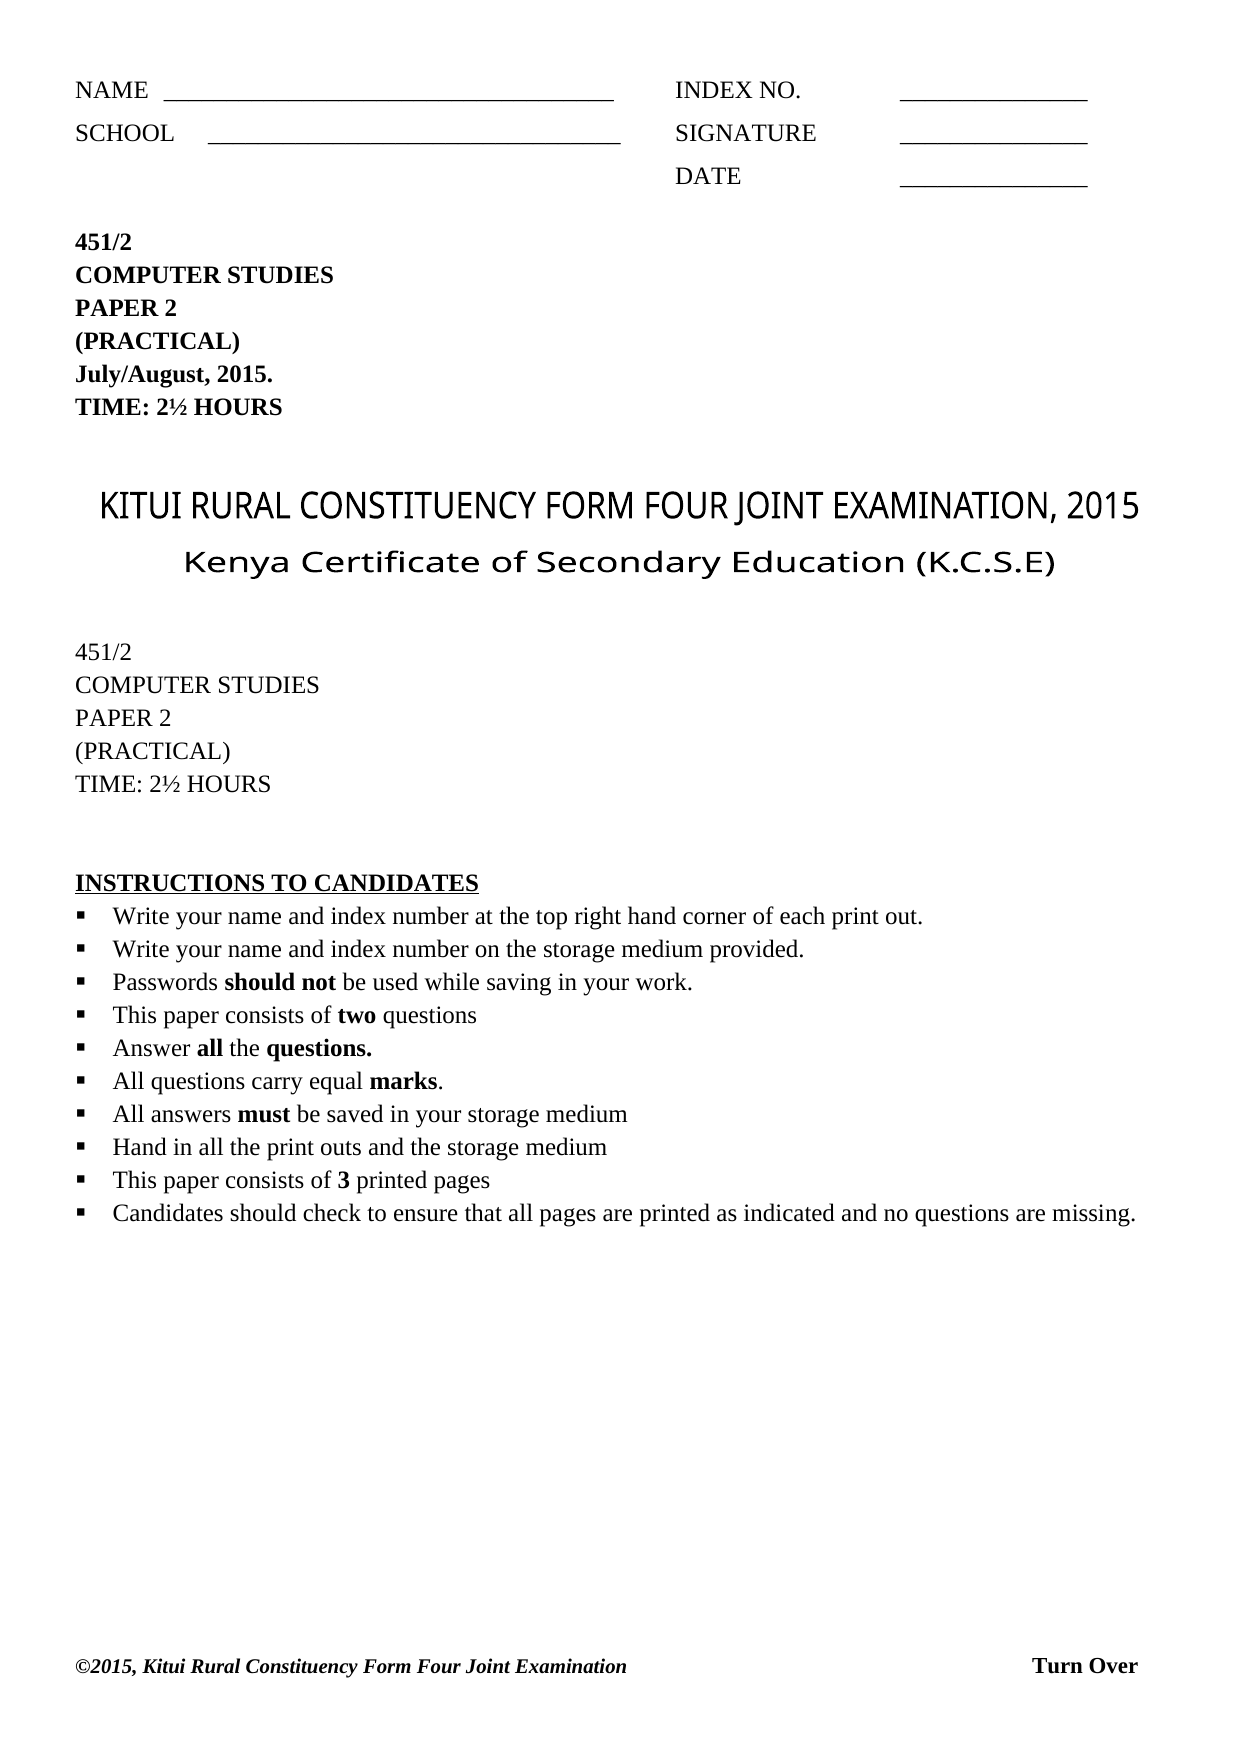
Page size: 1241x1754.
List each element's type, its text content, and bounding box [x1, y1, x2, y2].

text TIME: 2½ HOURS [75, 769, 1165, 798]
list This paper consists of 3 printed pages [75, 1165, 1165, 1194]
list All answers must be saved in your storage medium [75, 1099, 1165, 1128]
list This paper consists of two questions [75, 1000, 1165, 1029]
list Candidates should check to ensure that all pages are printed as indicated and no questions are missing. [75, 1198, 1165, 1227]
text July/August, 2015. [75, 359, 1165, 388]
text SCHOOL _________________________________ SIGNATURE _______________ [75, 118, 1165, 147]
list Write your name and index number at the top right hand corner of each print out. [75, 901, 1165, 930]
text TIME: 2½ HOURS [75, 392, 1165, 421]
text COMPUTER STUDIES [75, 670, 1165, 699]
text (PRACTICAL) [75, 736, 1165, 765]
text DATE _______________ [75, 161, 1165, 190]
list Write your name and index number on the storage medium provided. [75, 934, 1165, 963]
text COMPUTER STUDIES [75, 260, 1165, 289]
text (PRACTICAL) [75, 326, 1165, 355]
list Hand in all the print outs and the storage medium [75, 1132, 1165, 1161]
text 451/2 [75, 637, 1165, 666]
text PAPER 2 [75, 703, 1165, 732]
text INSTRUCTIONS TO CANDIDATES [75, 868, 1165, 897]
text 451/2 [75, 227, 1165, 256]
text PAPER 2 [75, 293, 1165, 322]
text NAME ____________________________________ INDEX NO. _______________ [75, 75, 1165, 104]
list All questions carry equal marks. [75, 1066, 1165, 1095]
list Passwords should not be used while saving in your work. [75, 967, 1165, 996]
list Answer all the questions. [75, 1033, 1165, 1062]
